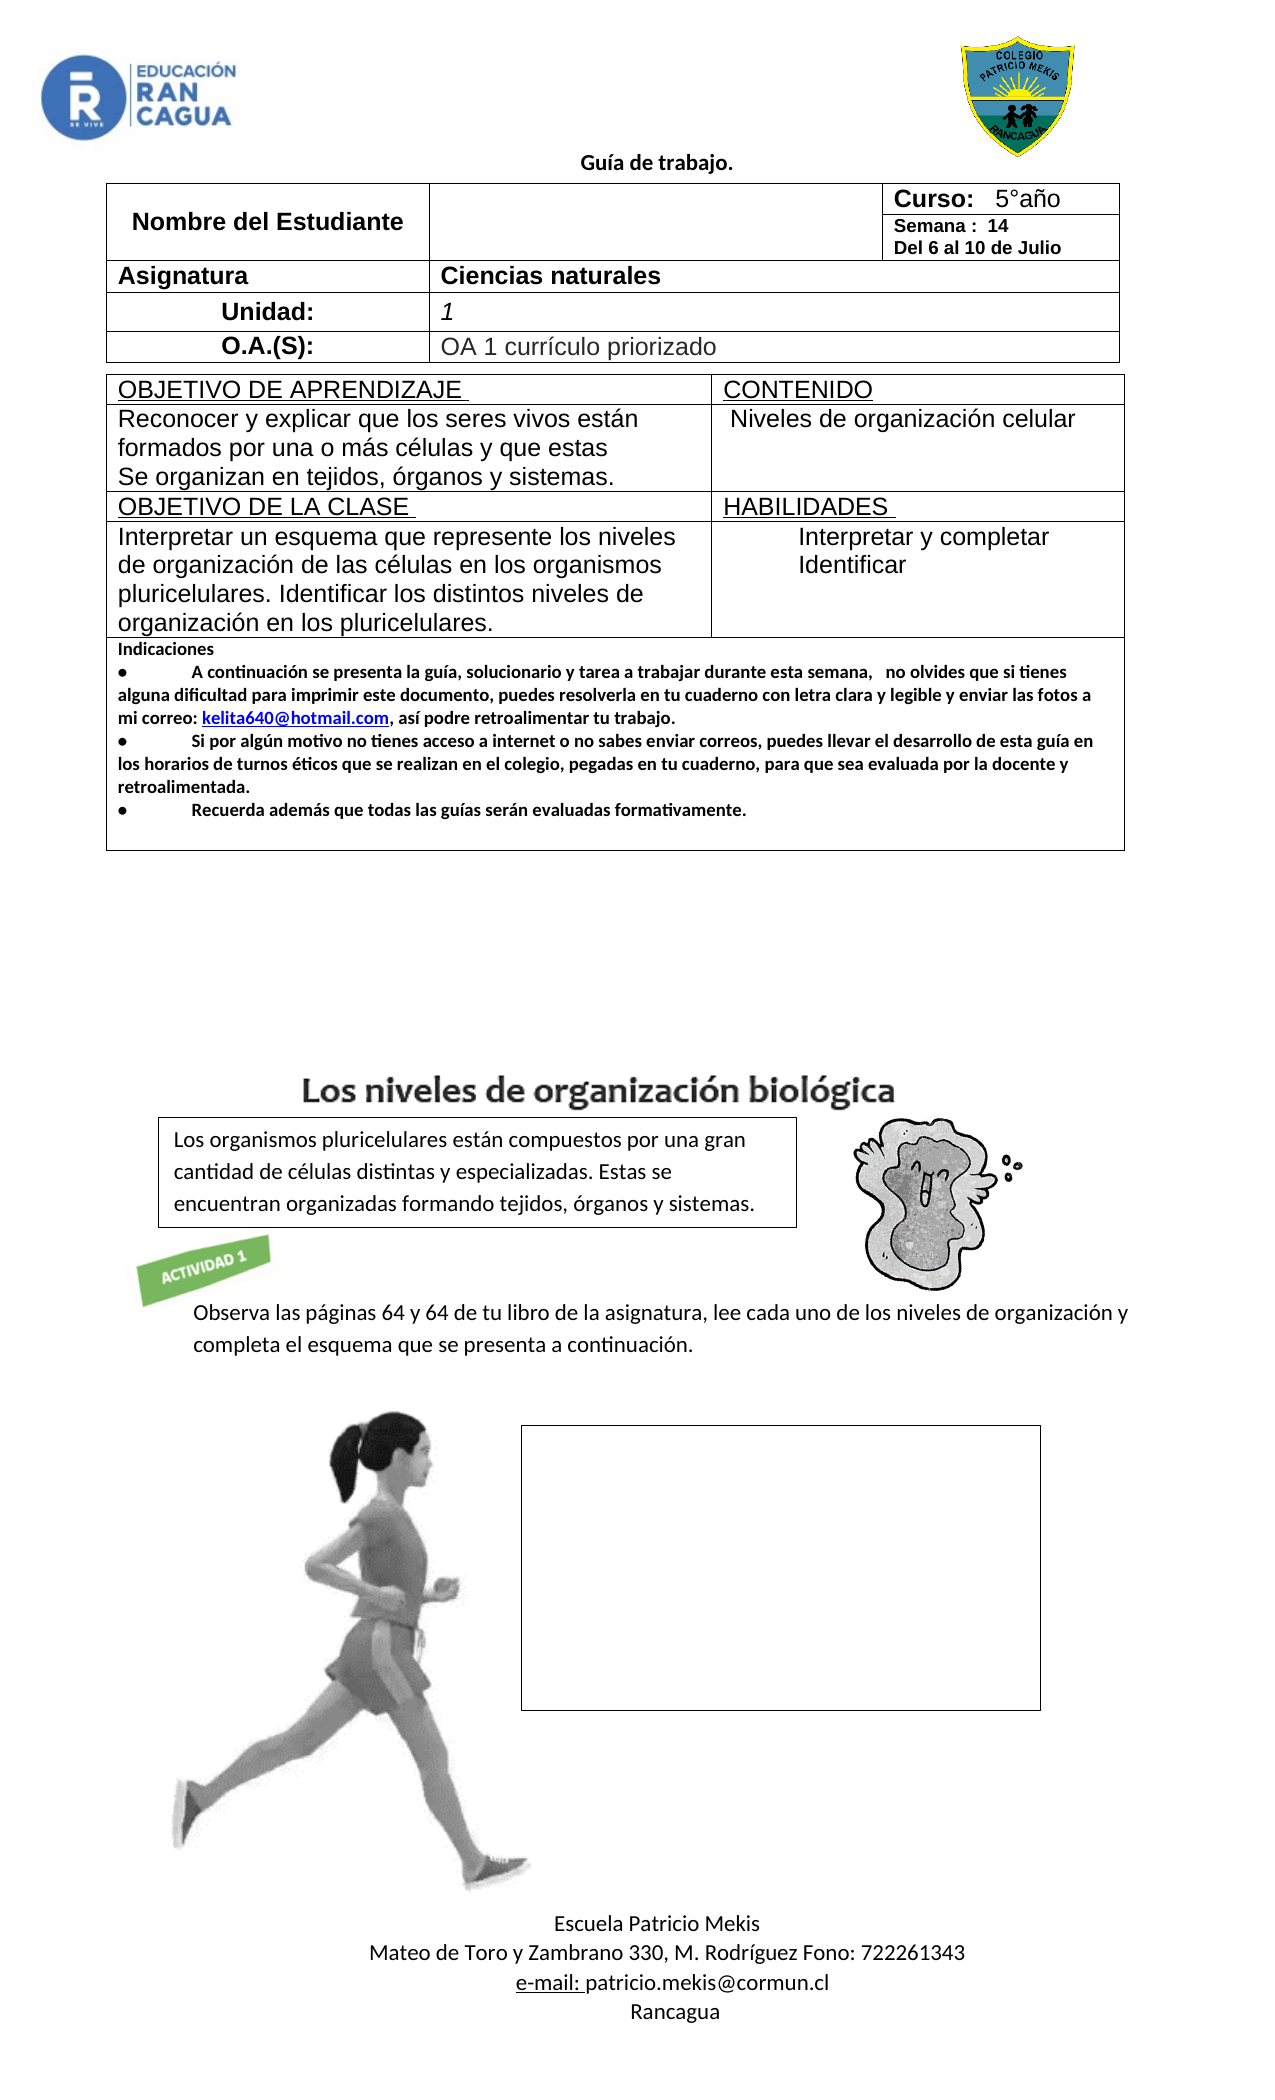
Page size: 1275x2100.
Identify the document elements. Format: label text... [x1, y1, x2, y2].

table_cell Reconocer y explicar que los seres vivos están formados por una o más células y que estas Se organizan en tejidos, órganos y sistemas. [107, 405, 711, 491]
list Observa las páginas 64 y 64 de tu libro de la asignatura, lee cada uno de los niveles de organización y completa el esquema que se presenta a continuación. [193, 1298, 1196, 1358]
picture [293, 1068, 1031, 1316]
table_cell HABILIDADES [712, 492, 1124, 521]
table_cell 1 [430, 293, 1119, 331]
table_cell Indicaciones • A continuación se presenta la guía, solucionario y tarea a trabajar durante esta semana, no olvides que si tienes alguna dificultad para imprimir este documento, puedes resolverla en tu cuaderno con letra clara y legible y enviar las fotos a mi correo: kelita640@hotmail.com, así podre retroalimentar tu trabajo. • Si por algún motivo no tienes acceso a internet o no sabes enviar correos, puedes llevar el desarrollo de esta guía en los horarios de turnos éticos que se realizan en el colegio, pegadas en tu cuaderno, para que sea evaluada por la docente y retroalimentada. • Recuerda además que todas las guías serán evaluadas formativamente. [107, 638, 1124, 850]
picture [169, 1404, 532, 1904]
table_cell Semana : 14 Del 6 al 10 de Julio [883, 215, 1119, 260]
table_cell OA 1 currículo priorizado [430, 332, 1119, 362]
picture [951, 20, 1084, 148]
picture [26, 40, 251, 153]
table_cell O.A.(S): [107, 332, 429, 362]
table_header OBJETIVO DE APRENDIZAJE [107, 375, 711, 403]
table_cell Asignatura [107, 261, 429, 292]
table_cell Ciencias naturales [430, 261, 1119, 292]
table_cell Interpretar un esquema que represente los niveles de organización de las células en los organismos pluricelulares. Identificar los distintos niveles de organización en los pluricelulares. [107, 522, 711, 637]
table_cell Unidad: [107, 293, 429, 331]
table_header [430, 184, 882, 260]
table_cell Interpretar y completar Identificar [712, 522, 1124, 637]
table_cell OBJETIVO DE LA CLASE [107, 492, 711, 521]
table_header Nombre del Estudiante [107, 184, 429, 260]
picture [123, 1228, 281, 1313]
table_cell Niveles de organización celular [712, 405, 1124, 491]
table_header CONTENIDO [712, 375, 1124, 403]
table_header Curso: 5°año [883, 184, 1119, 214]
text Guía de trabajo. [118, 148, 1196, 176]
